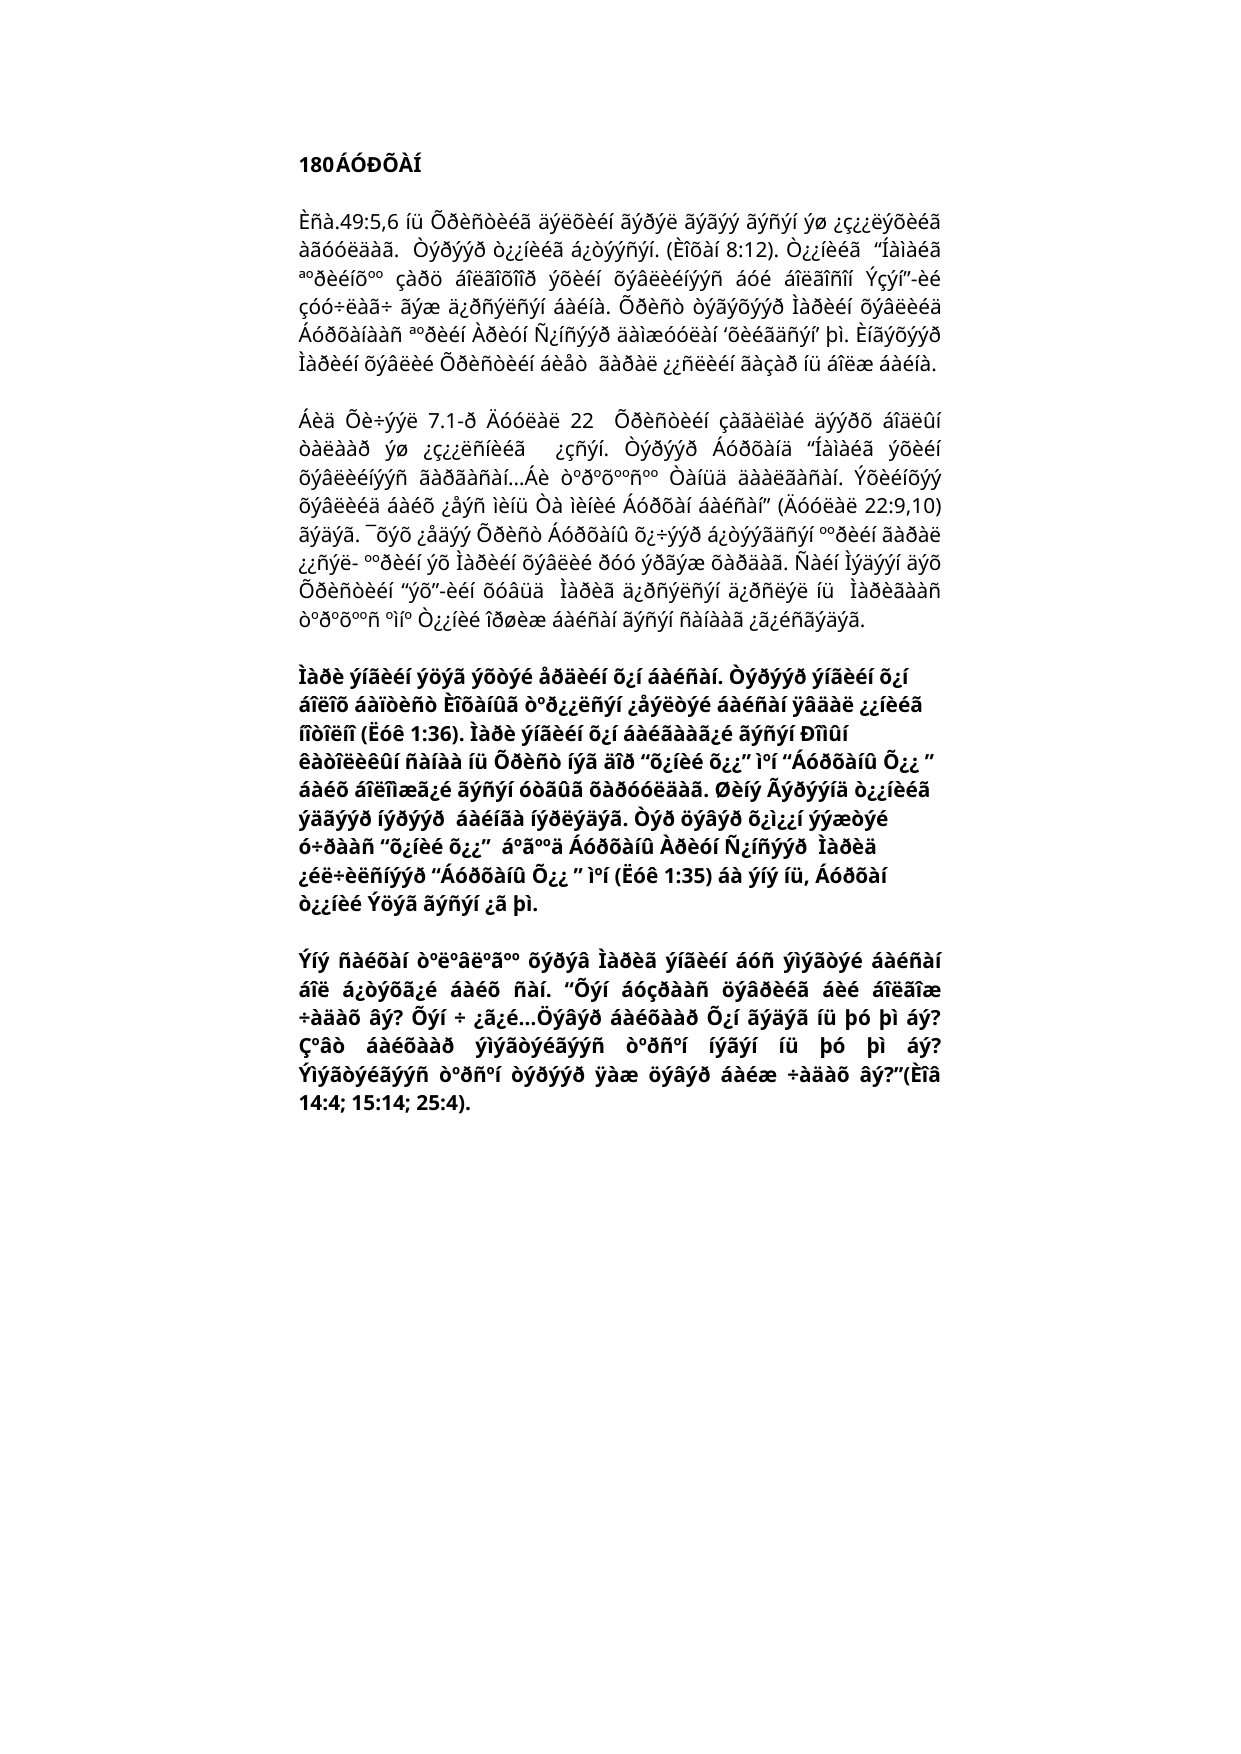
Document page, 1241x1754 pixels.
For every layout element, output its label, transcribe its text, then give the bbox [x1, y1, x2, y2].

text Èñà.49:5,6 íü Õðèñòèéã äýëõèéí ãýðýë ãýãýý ãýñýí ýø ¿ç¿¿ëýõèéã àãóóëäàã. Òýðýýð ò¿¿íèéã á¿òýýñýí. (Èîõàí 8:12). Ò¿¿íèéã “Íàìàéã ªºðèéíõºº çàðö áîëãîõîîð ýõèéí õýâëèéíýýñ áóé áîëãîñîí Ýçýí”-èé çóó÷ëàã÷ ãýæ ä¿ðñýëñýí áàéíà. Õðèñò òýãýõýýð Ìàðèéí õýâëèéä Áóðõàíààñ ªºðèéí Àðèóí Ñ¿íñýýð äàìæóóëàí ‘õèéãäñýí’ þì. Èíãýõýýð Ìàðèéí õýâëèé Õðèñòèéí áèåò ãàðàë ¿¿ñëèéí ãàçàð íü áîëæ áàéíà. [298, 207, 942, 377]
text Ìàðè ýíãèéí ýöýã ýõòýé åðäèéí õ¿í áàéñàí. Òýðýýð ýíãèéí õ¿í áîëîõ áàïòèñò Èîõàíûã òºð¿¿ëñýí ¿åýëòýé áàéñàí ÿâäàë ¿¿íèéã íîòîëíî (Ëóê 1:36). Ìàðè ýíãèéí õ¿í áàéãààã¿é ãýñýí Ðîìûí êàòîëèêûí ñàíàà íü Õðèñò íýã äîð “õ¿íèé õ¿¿” ìºí “Áóðõàíû Õ¿¿ ” áàéõ áîëîìæã¿é ãýñýí óòãûã õàðóóëäàã. Øèíý Ãýðýýíä ò¿¿íèéã ýäãýýð íýðýýð áàéíãà íýðëýäýã. Òýð öýâýð õ¿ì¿¿í ýýæòýé ó÷ðààñ “õ¿íèé õ¿¿” áºãººä Áóðõàíû Àðèóí Ñ¿íñýýð Ìàðèä ¿éë÷èëñíýýð “Áóðõàíû Õ¿¿ ” ìºí (Ëóê 1:35) áà ýíý íü, Áóðõàí ò¿¿íèé Ýöýã ãýñýí ¿ã þì. [298, 662, 942, 918]
text Ýíý ñàéõàí òºëºâëºãºº õýðýâ Ìàðèã ýíãèéí áóñ ýìýãòýé áàéñàí áîë á¿òýõã¿é áàéõ ñàí. “Õýí áóçðààñ öýâðèéã áèé áîëãîæ ÷àäàõ âý? Õýí ÷ ¿ã¿é…Öýâýð áàéõààð Õ¿í ãýäýã íü þó þì áý? Çºâò áàéõààð ýìýãòýéãýýñ òºðñºí íýãýí íü þó þì áý? Ýìýãòýéãýýñ òºðñºí òýðýýð ÿàæ öýâýð áàéæ ÷àäàõ âý?”(Èîâ 14:4; 15:14; 25:4). [298, 946, 942, 1117]
text Áèä Õè÷ýýë 7.1-ð Äóóëàë 22 Õðèñòèéí çàãàëìàé äýýðõ áîäëûí òàëààð ýø ¿ç¿¿ëñíèéã ¿çñýí. Òýðýýð Áóðõàíä “Íàìàéã ýõèéí õýâëèéíýýñ ãàðãàñàí…Áè òºðºõººñºº Òàíüä äààëãàñàí. Ýõèéíõýý õýâëèéä áàéõ ¿åýñ ìèíü Òà ìèíèé Áóðõàí áàéñàí” (Äóóëàë 22:9,10) ãýäýã. ¯õýõ ¿åäýý Õðèñò Áóðõàíû õ¿÷ýýð á¿òýýãäñýí ººðèéí ãàðàë ¿¿ñýë- ººðèéí ýõ Ìàðèéí õýâëèé ðóó ýðãýæ õàðäàã. Ñàéí Ìýäýýí äýõ Õðèñòèéí “ýõ”-èéí õóâüä Ìàðèã ä¿ðñýëñýí ä¿ðñëýë íü Ìàðèãààñ òºðºõººñ ºìíº Ò¿¿íèé îðøèæ áàéñàí ãýñýí ñàíààã ¿ã¿éñãýäýã. [298, 406, 942, 633]
